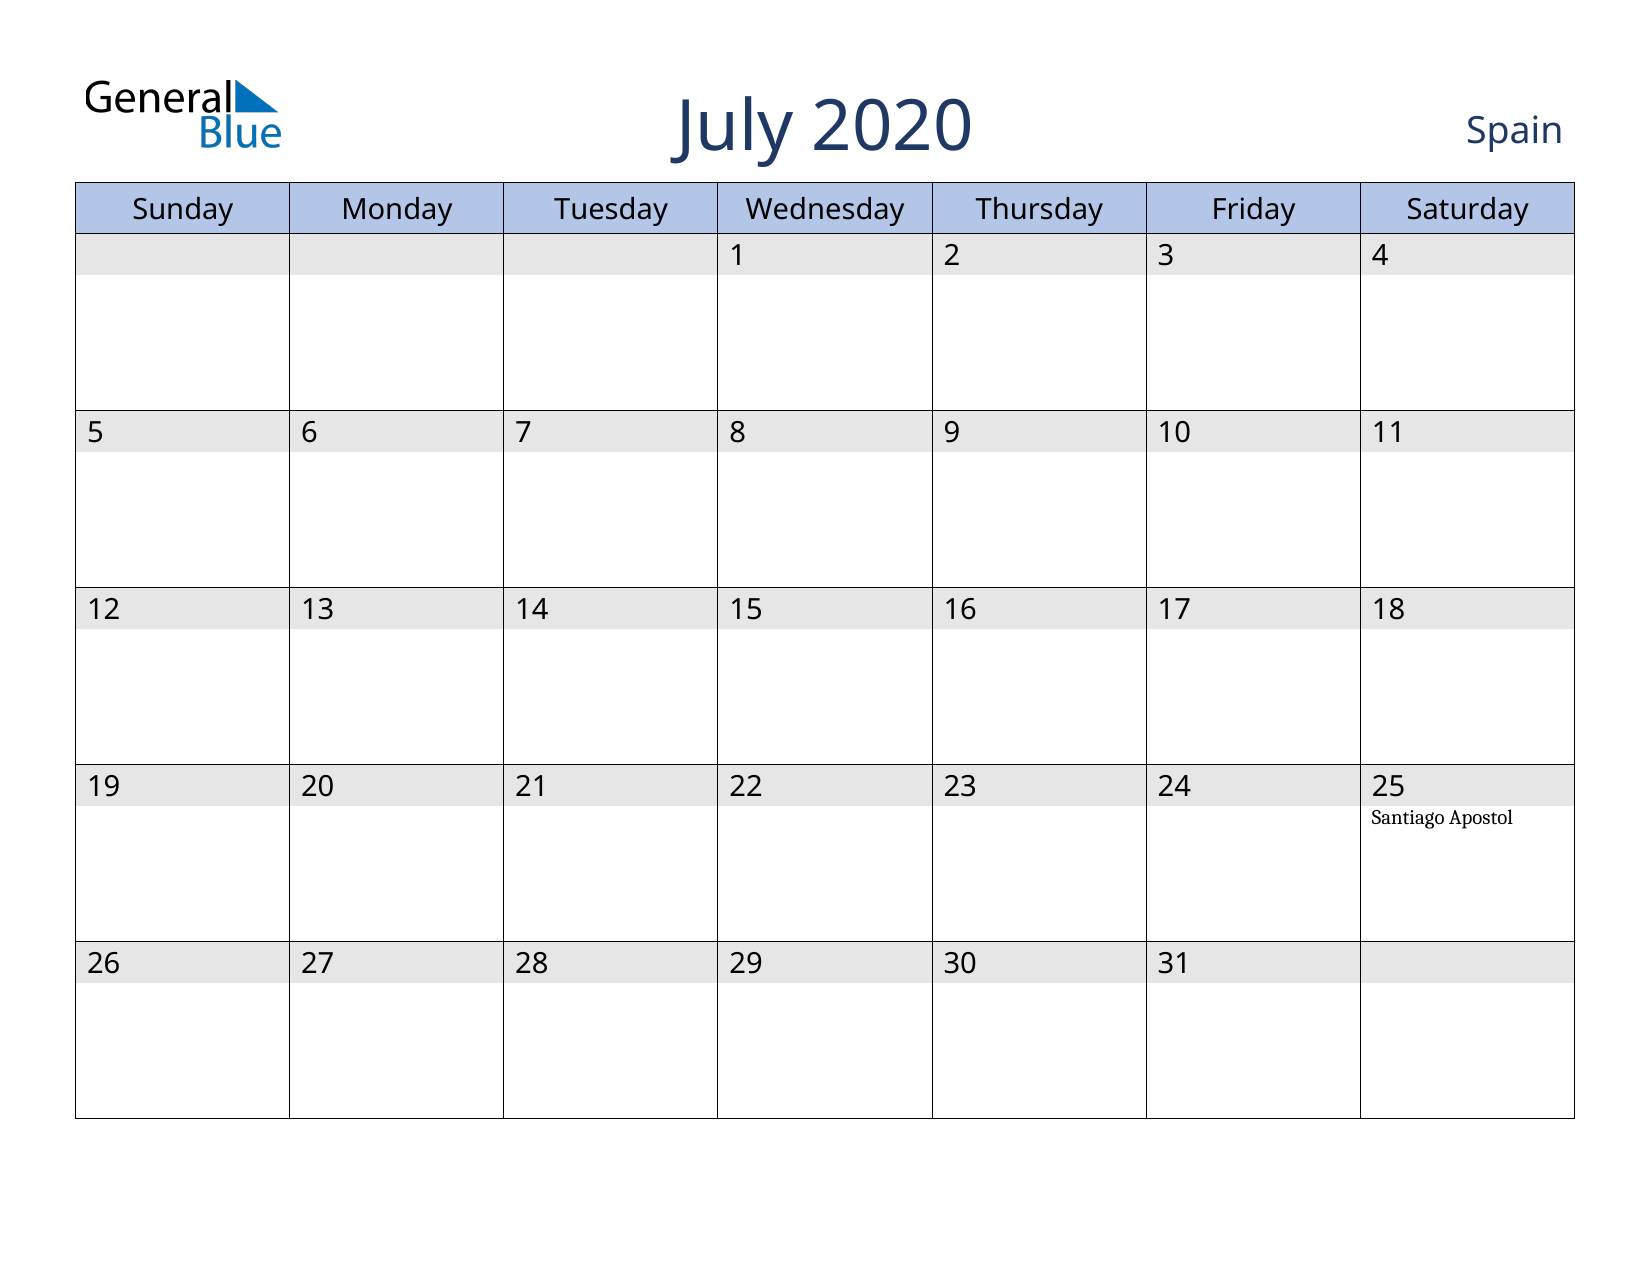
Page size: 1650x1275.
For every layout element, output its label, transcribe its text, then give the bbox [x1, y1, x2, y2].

table_cell [1147, 983, 1360, 1118]
table_cell [933, 452, 1146, 587]
table_cell 17 [1147, 588, 1360, 629]
table_cell 2 [933, 234, 1146, 275]
table_cell [290, 983, 503, 1118]
table_cell [1147, 629, 1360, 764]
table_cell [1147, 275, 1360, 410]
table_header Spain [1146, 75, 1574, 182]
table_cell Santiago Apostol [1361, 806, 1574, 941]
table_cell [504, 452, 717, 587]
table_header [76, 75, 503, 182]
table_cell 4 [1361, 234, 1574, 275]
table_cell [1361, 942, 1574, 983]
table_cell 25 [1361, 765, 1574, 806]
table_cell 15 [718, 588, 932, 629]
table_cell [290, 806, 503, 941]
table_cell [718, 629, 932, 764]
table_cell [76, 275, 289, 410]
table_cell 18 [1361, 588, 1574, 629]
table_cell Thursday [933, 183, 1146, 233]
table_cell Monday [290, 183, 503, 233]
table_cell [504, 983, 717, 1118]
table_cell 12 [76, 588, 289, 629]
table_cell 11 [1361, 411, 1574, 452]
table_cell 20 [290, 765, 503, 806]
table_cell 27 [290, 942, 503, 983]
table_cell 22 [718, 765, 932, 806]
table_cell 26 [76, 942, 289, 983]
table_cell 29 [718, 942, 932, 983]
table_cell [718, 275, 932, 410]
table_cell 9 [933, 411, 1146, 452]
table_cell [504, 629, 717, 764]
table_cell 8 [718, 411, 932, 452]
table_cell [76, 806, 289, 941]
table_cell 30 [933, 942, 1146, 983]
table_cell [718, 452, 932, 587]
table_cell [933, 806, 1146, 941]
table_header July 2020 [504, 75, 1146, 182]
table_cell [290, 629, 503, 764]
table_cell 23 [933, 765, 1146, 806]
table_cell Sunday [76, 183, 289, 233]
picture [86, 80, 281, 148]
table_cell [933, 983, 1146, 1118]
table_cell [718, 983, 932, 1118]
table_cell 14 [504, 588, 717, 629]
table_cell 7 [504, 411, 717, 452]
table_cell [1361, 452, 1574, 587]
table_cell [290, 234, 503, 275]
table_cell [933, 629, 1146, 764]
table_cell [76, 234, 289, 275]
table_cell [718, 806, 932, 941]
table_cell 19 [76, 765, 289, 806]
table_cell 3 [1147, 234, 1360, 275]
table_cell [1361, 275, 1574, 410]
table_cell [504, 806, 717, 941]
table_cell 13 [290, 588, 503, 629]
table_cell [290, 275, 503, 410]
table_cell Tuesday [504, 183, 717, 233]
table_cell 16 [933, 588, 1146, 629]
table_cell [504, 234, 717, 275]
table_cell 21 [504, 765, 717, 806]
table_cell 31 [1147, 942, 1360, 983]
table_cell 28 [504, 942, 717, 983]
table_cell 10 [1147, 411, 1360, 452]
table_cell [290, 452, 503, 587]
table_cell [76, 452, 289, 587]
table_cell [1361, 629, 1574, 764]
table_cell [504, 275, 717, 410]
table_cell 6 [290, 411, 503, 452]
table_cell [76, 629, 289, 764]
table_cell 24 [1147, 765, 1360, 806]
table_cell Wednesday [718, 183, 932, 233]
table_cell Saturday [1361, 183, 1574, 233]
table_cell [1147, 452, 1360, 587]
table_cell [1361, 983, 1574, 1118]
table_cell 5 [76, 411, 289, 452]
table_cell [933, 275, 1146, 410]
table_cell 1 [718, 234, 932, 275]
table_cell [76, 983, 289, 1118]
table_cell [1147, 806, 1360, 941]
table_cell Friday [1147, 183, 1360, 233]
